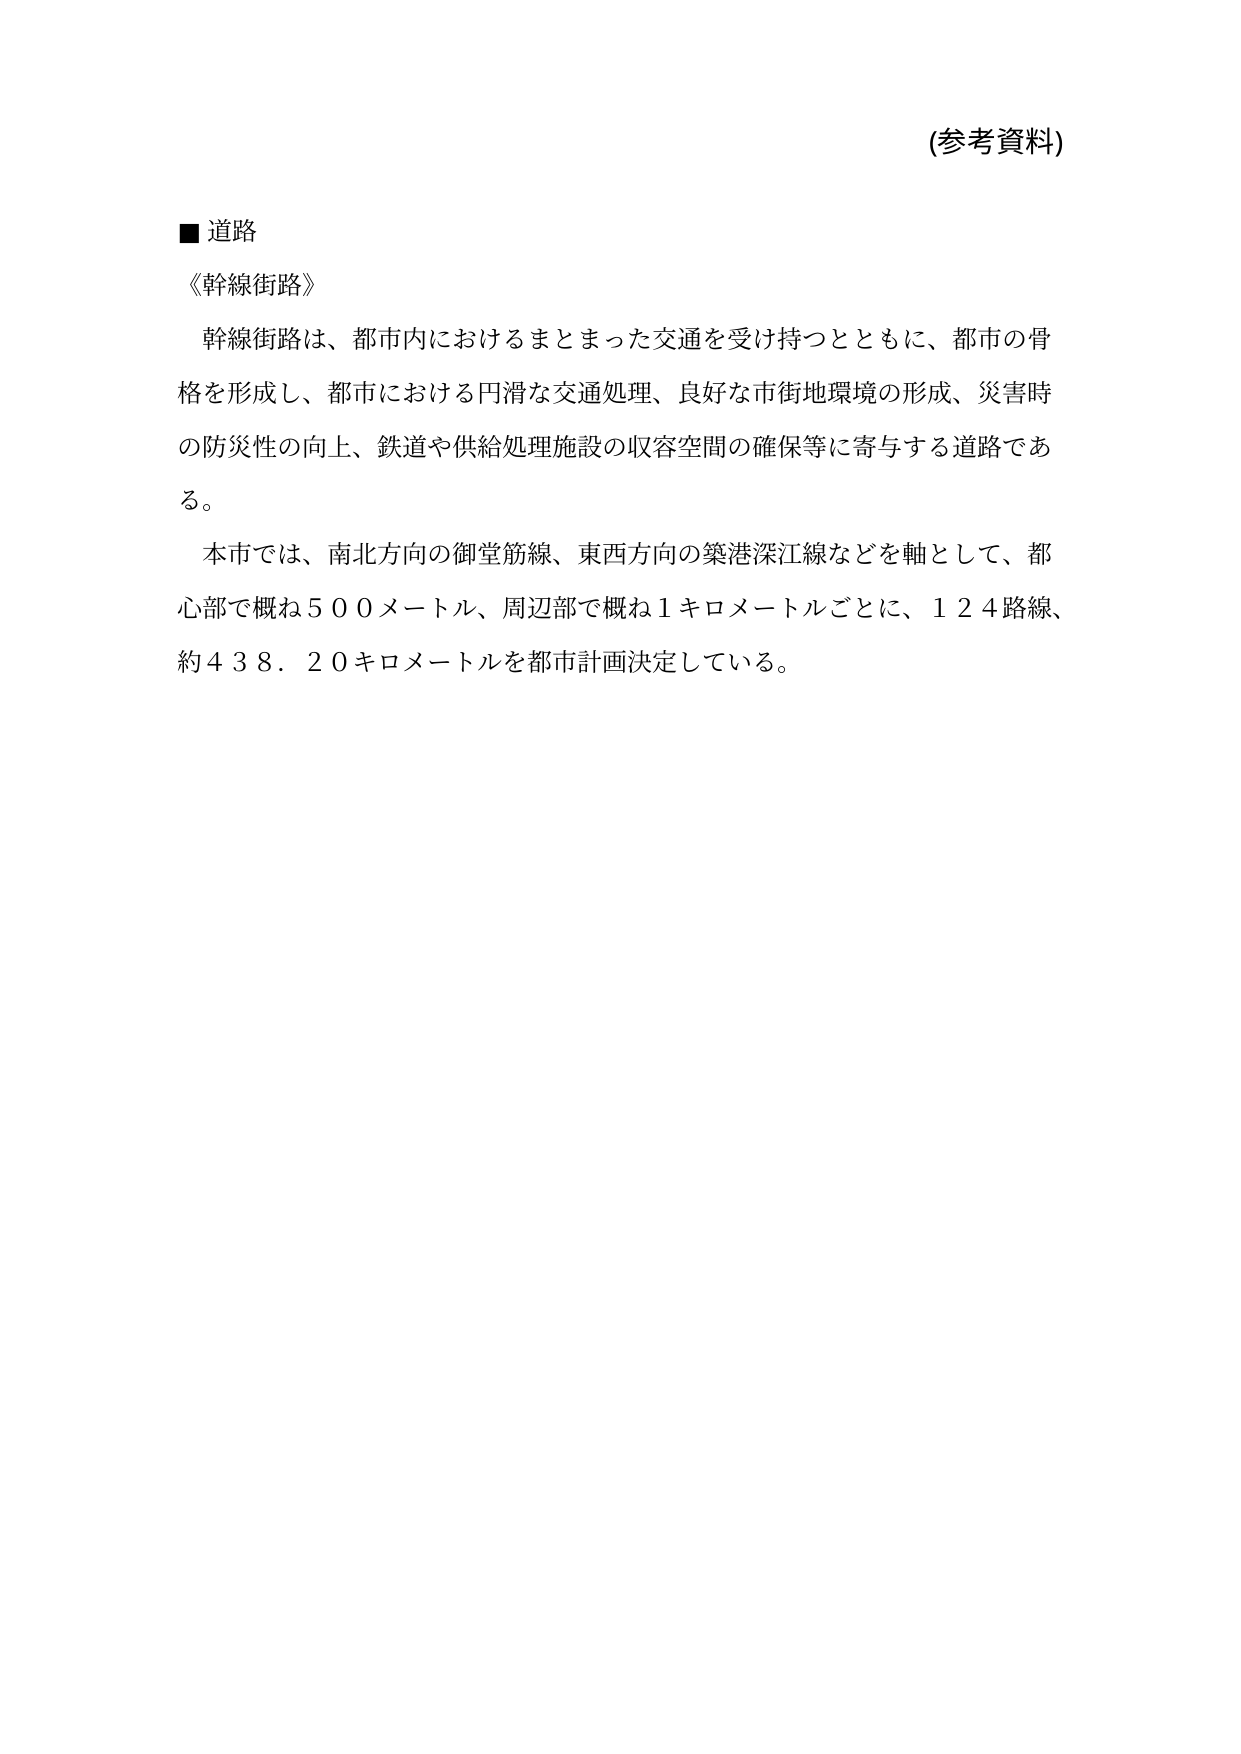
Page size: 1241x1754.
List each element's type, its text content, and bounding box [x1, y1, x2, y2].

text 《幹線街路》 [177, 266, 1063, 302]
text (参考資料) [177, 118, 1063, 161]
text 幹線街路は、都市内におけるまとまった交通を受け持つとともに、都市の骨格を形成し、都市における円滑な交通処理、良好な市街地環境の形成、災害時の防災性の向上、鉄道や供給処理施設の収容空間の確保等に寄与する道路である。 [177, 319, 1063, 517]
text ■ 道路 [177, 212, 1063, 248]
text 本市では、南北方向の御堂筋線、東西方向の築港深江線などを軸として、都心部で概ね５００メートル、周辺部で概ね１キロメートルごとに、１２４路線、約４３８．２０キロメートルを都市計画決定している。 [177, 535, 1063, 678]
